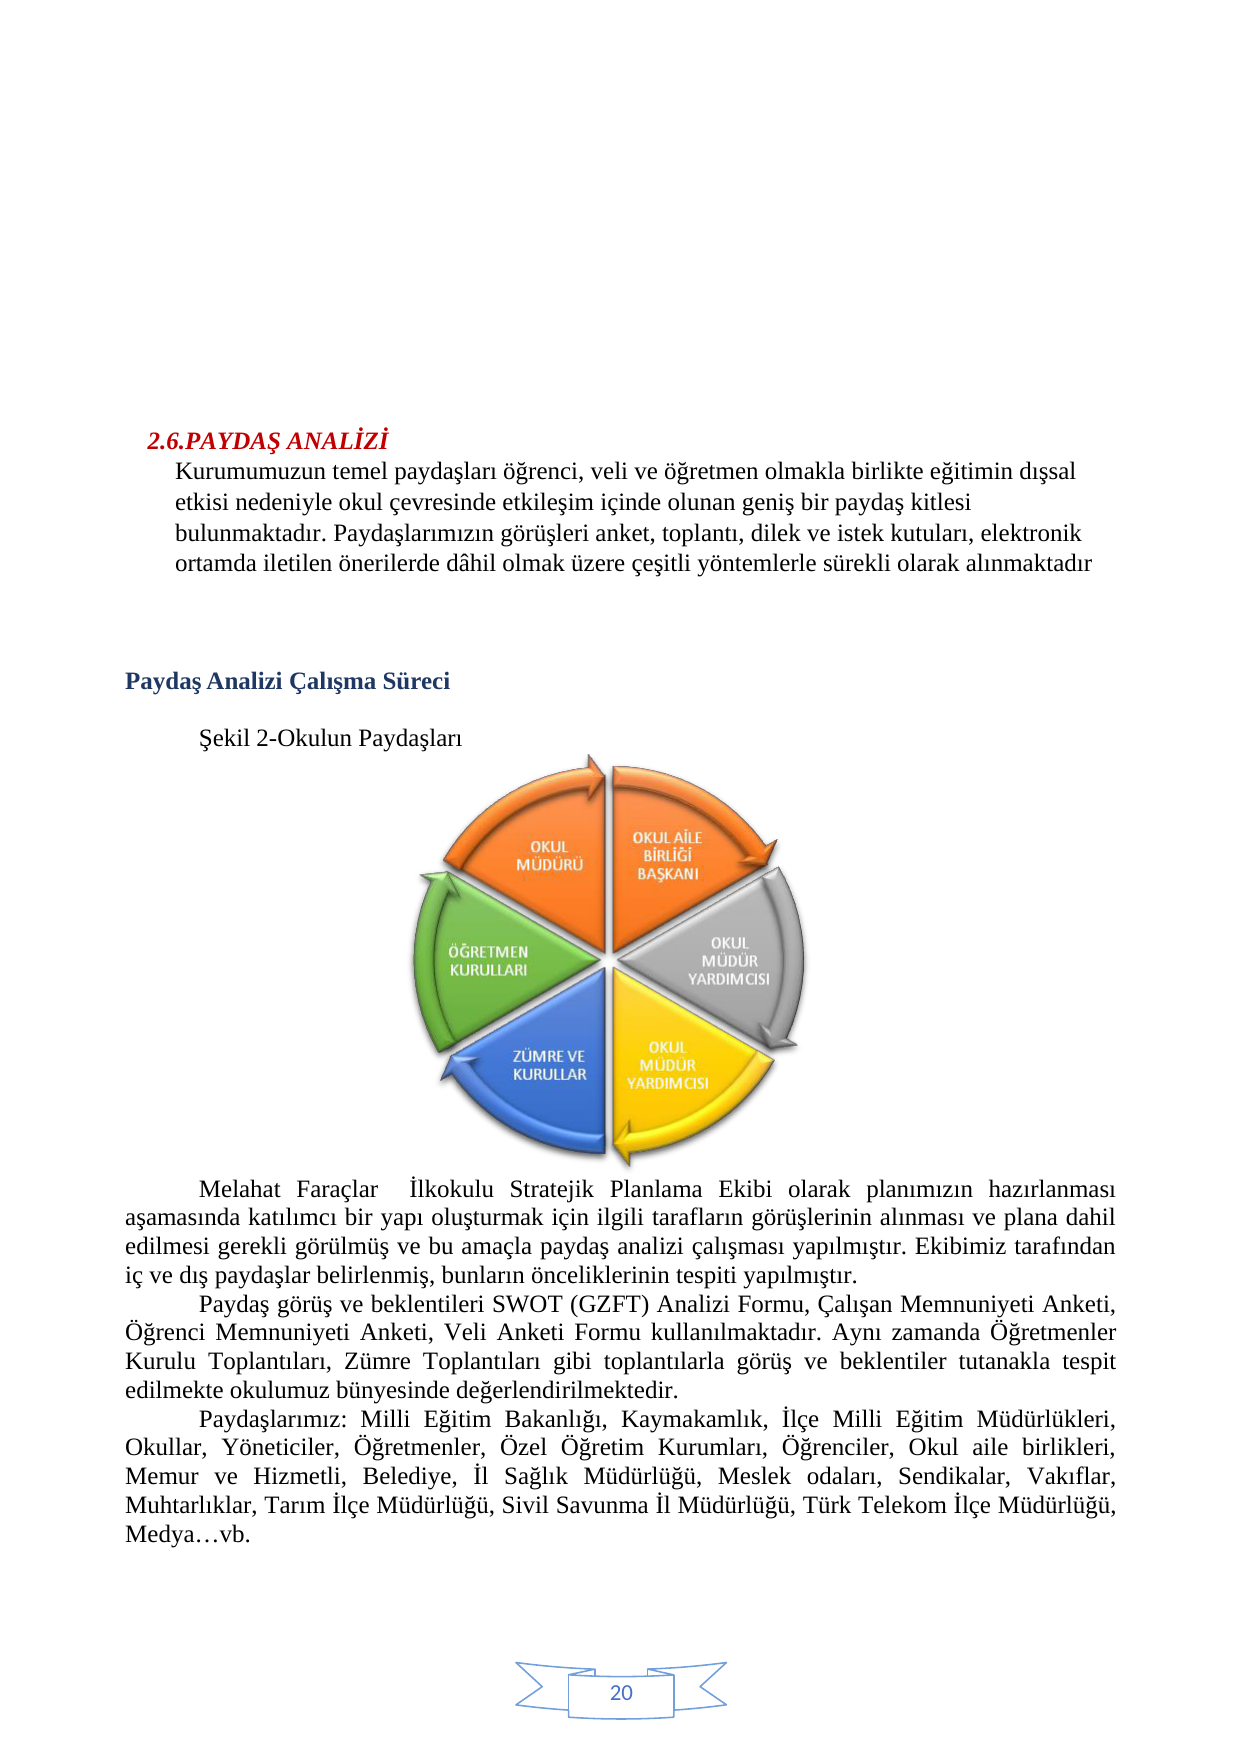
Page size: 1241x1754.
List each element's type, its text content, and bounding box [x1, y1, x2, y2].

text Paydaş Analizi Çalışma Süreci [125, 666, 1117, 694]
picture [405, 753, 812, 1174]
text 2.6.PAYDAŞ ANALİZİ [147, 426, 1117, 455]
text Kurumumuzun temel paydaşları öğrenci, veli ve öğretmen olmakla birlikte eğitimin dışsal etkisi nedeniyle okul çevresinde etkileşim içinde olunan geniş bir paydaş kitlesi bulunmaktadır. Paydaşlarımızın görüşleri anket, toplantı, dilek ve istek kutuları, elektronik ortamda iletilen önerilerde dâhil olmak üzere çeşitli yöntemlerle sürekli olarak alınmaktadır [175, 455, 1117, 578]
text Paydaşlarımız: Milli Eğitim Bakanlığı, Kaymakamlık, İlçe Milli Eğitim Müdürlükleri, Okullar, Yöneticiler, Öğretmenler, Özel Öğretim Kurumları, Öğrenciler, Okul aile birlikleri, Memur ve Hizmetli, Belediye, İl Sağlık Müdürlüğü, Meslek odaları, Sendikalar, Vakıflar, Muhtarlıklar, Tarım İlçe Müdürlüğü, Sivil Savunma İl Müdürlüğü, Türk Telekom İlçe Müdürlüğü, Medya…vb. [125, 1404, 1117, 1547]
text Paydaş görüş ve beklentileri SWOT (GZFT) Analizi Formu, Çalışan Memnuniyeti Anketi, Öğrenci Memnuniyeti Anketi, Veli Anketi Formu kullanılmaktadır. Aynı zamanda Öğretmenler Kurulu Toplantıları, Zümre Toplantıları gibi toplantılarla görüş ve beklentiler tutanakla tespit edilmekte okulumuz bünyesinde değerlendirilmektedir. [125, 1289, 1117, 1404]
text Şekil 2-Okulun Paydaşları [125, 723, 1117, 752]
